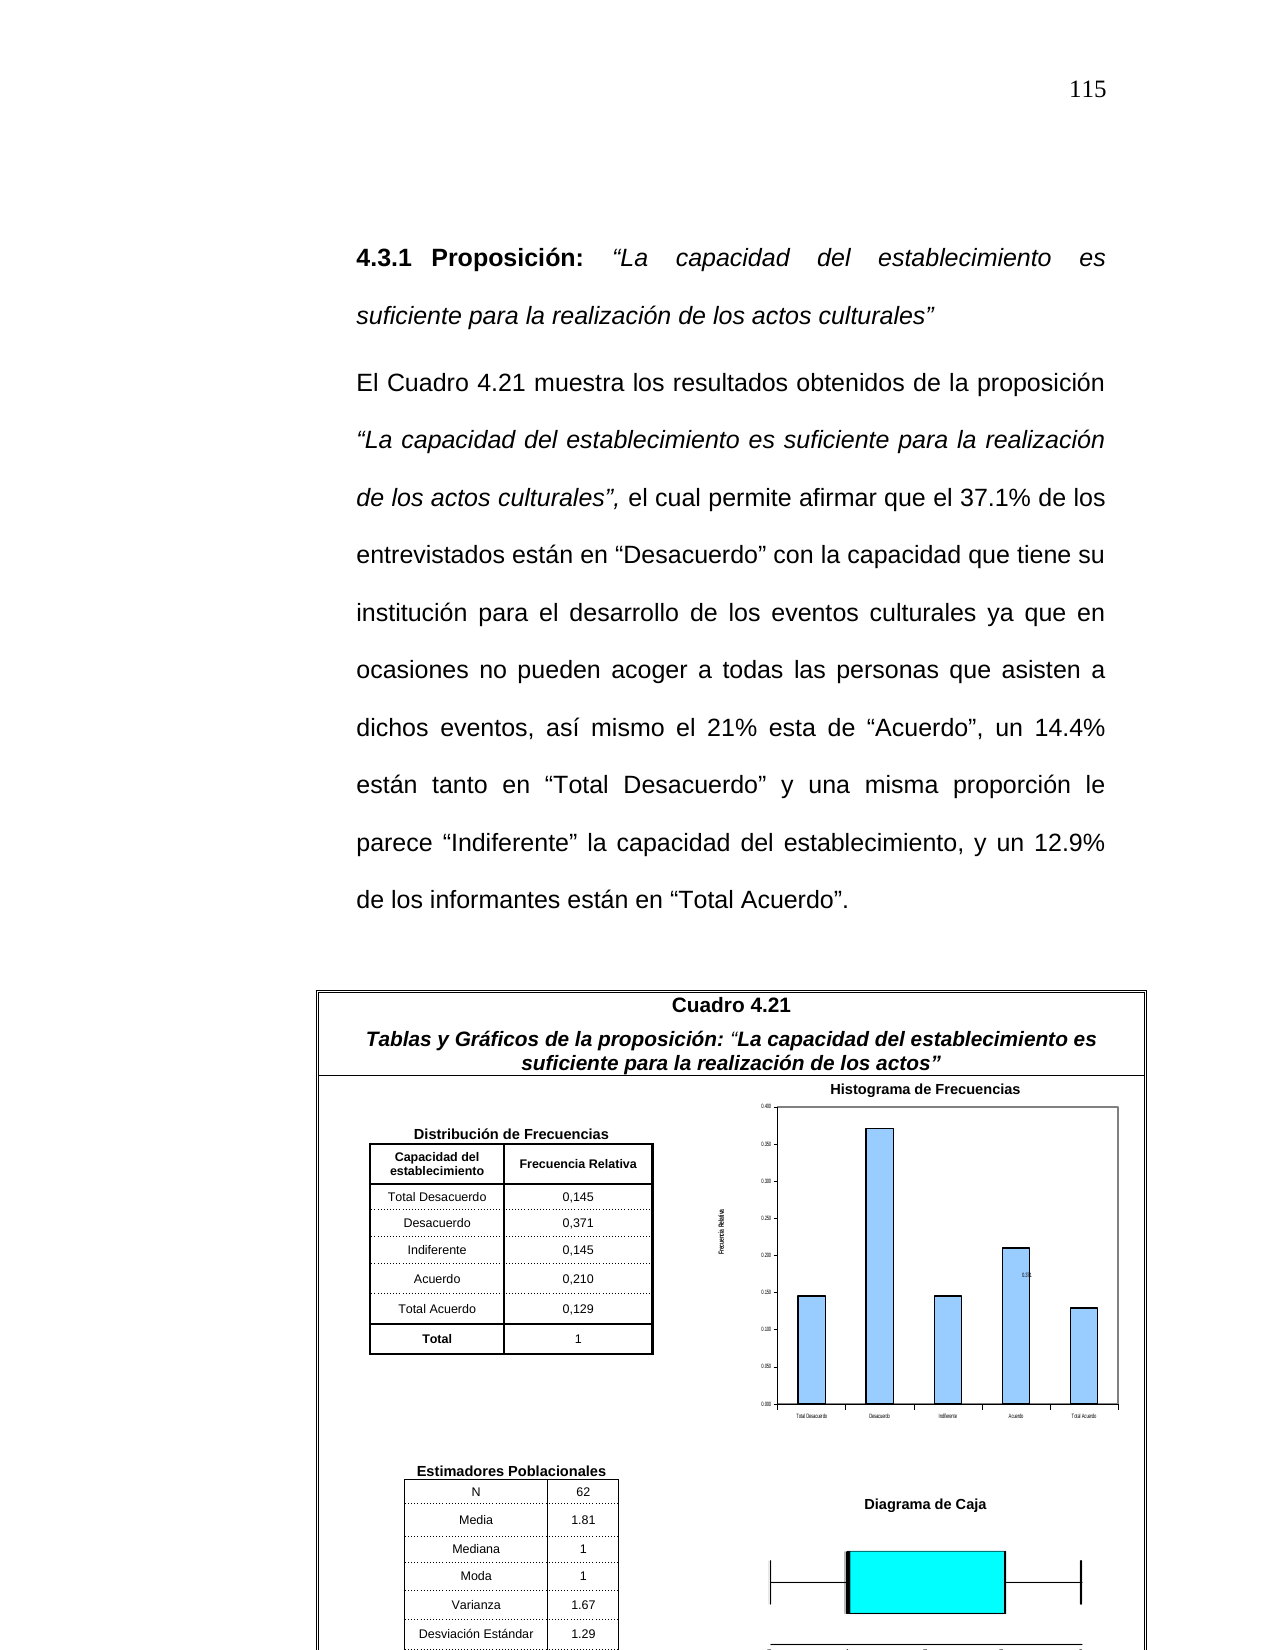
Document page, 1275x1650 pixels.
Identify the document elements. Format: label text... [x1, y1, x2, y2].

text El Cuadro 4.21 muestra los resultados obtenidos de la proposición “La capacidad del establecimiento es suficiente para la realización de los actos culturales”, el cual permite afirmar que el 37.1% de los entrevistados están en “Desacuerdo” con la capacidad que tiene su institución para el desarrollo de los eventos culturales ya que en ocasiones no pueden acoger a todas las personas que asisten a dichos eventos, así mismo el 21% esta de “Acuerdo”, un 14.4% están tanto en “Total Desacuerdo” y una misma proporción le parece “Indiferente” la capacidad del establecimiento, y un 12.9% de los informantes están en “Total Acuerdo”. [356, 368, 1106, 914]
list Proposición: “La capacidad del establecimiento es suficiente para la realización de los actos culturales” [356, 243, 1106, 329]
